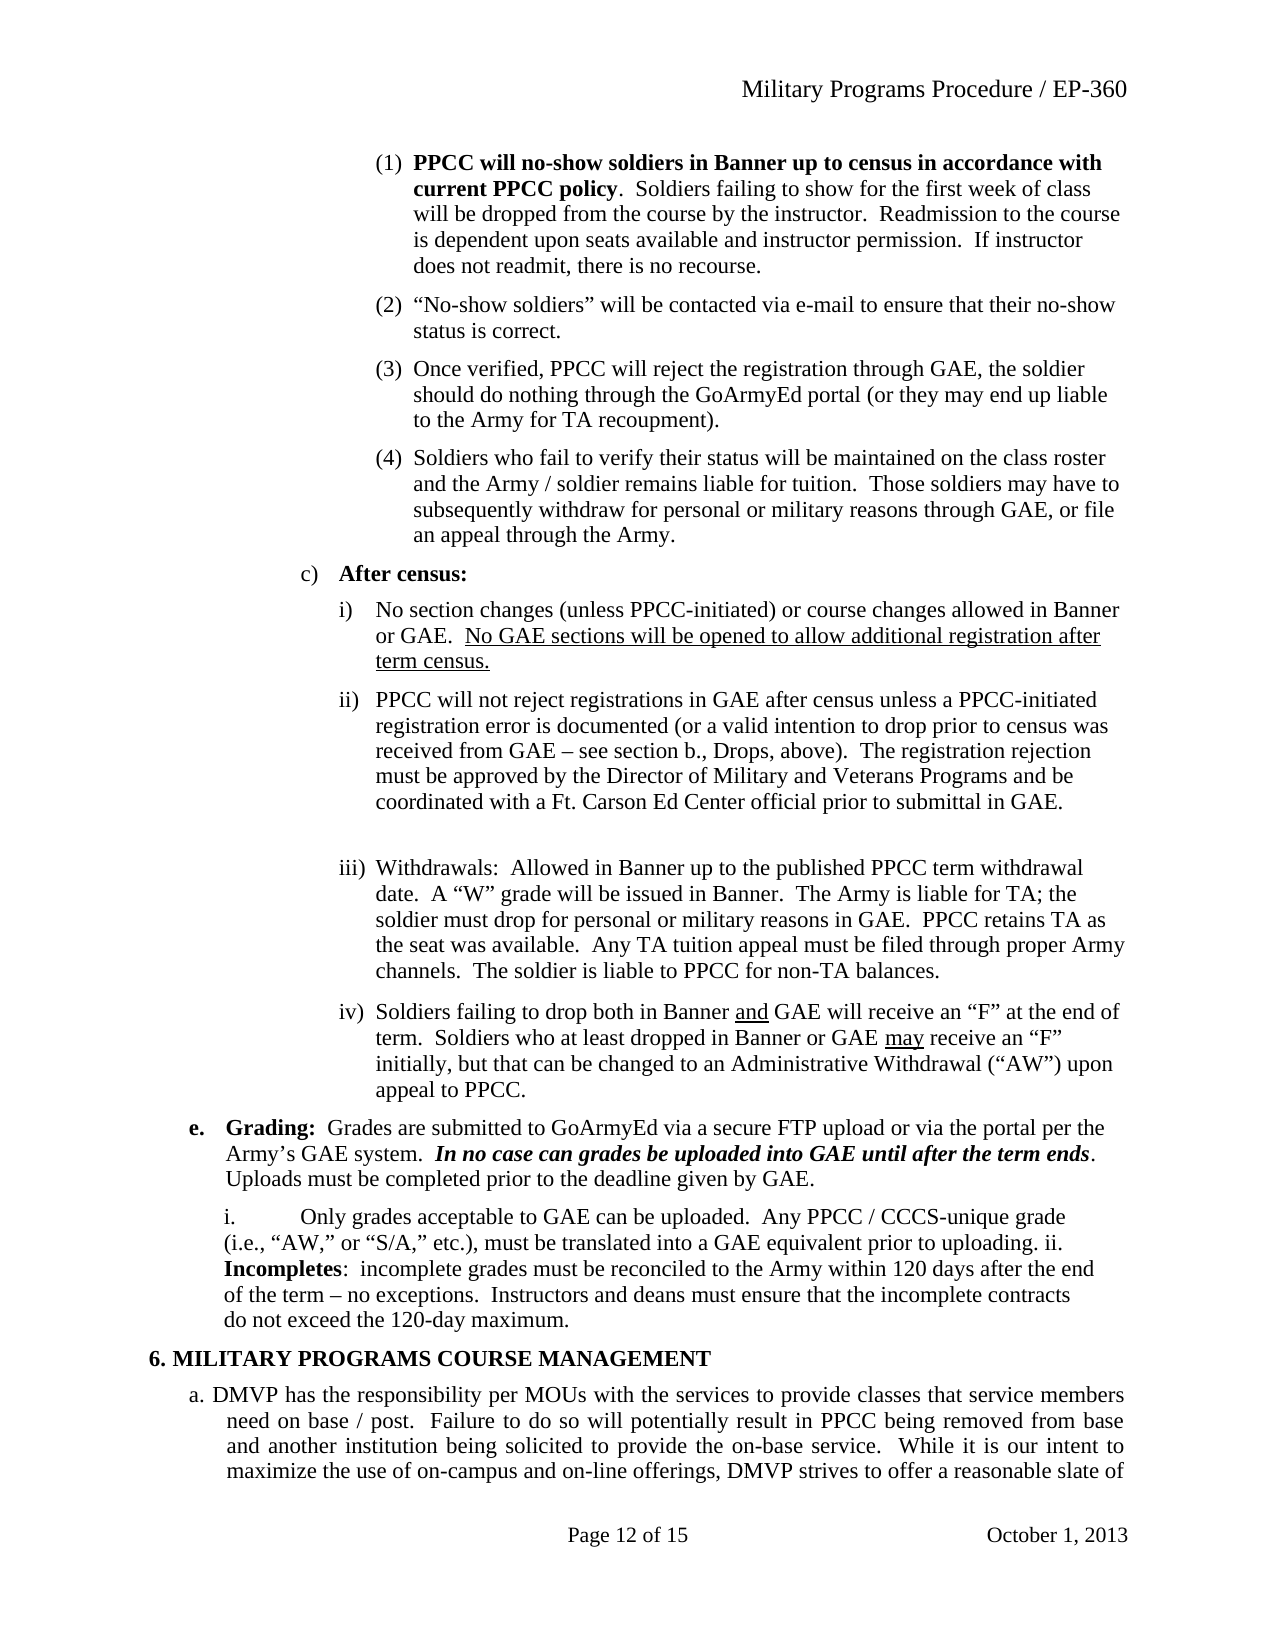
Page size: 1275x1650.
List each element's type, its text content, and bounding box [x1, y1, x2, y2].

list “No-show soldiers” will be contacted via e-mail to ensure that their no-show status is correct. [375, 293, 1128, 343]
text 6. MILITARY PROGRAMS COURSE MANAGEMENT [149, 1345, 1128, 1371]
list PPCC will not reject registrations in GAE after census unless a PPCC-initiated registration error is documented (or a valid intention to drop prior to census was received from GAE – see section b., Drops, above). The registration rejection must be approved by the Director of Military and Veterans Programs and be coordinated with a Ft. Carson Ed Center official prior to submittal in GAE. [339, 688, 1128, 814]
list Once verified, PPCC will reject the registration through GAE, the soldier should do nothing through the GoArmyEd portal (or they may end up liable to the Army for TA recoupment). [375, 355, 1128, 433]
list Grading: Grades are submitted to GoArmyEd via a secure FTP upload or via the portal per the Army’s GAE system. In no case can grades be uploaded into GAE until after the term ends. Uploads must be completed prior to the deadline given by GAE. [189, 1114, 1128, 1192]
list PPCC will no-show soldiers in Banner up to census in accordance with current PPCC policy. Soldiers failing to show for the first week of class will be dropped from the course by the instructor. Readmission to the course is dependent upon seats available and instructor permission. If instructor does not readmit, there is no recourse. [375, 149, 1128, 278]
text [189, 1382, 1126, 1484]
list Soldiers who fail to verify their status will be maintained on the class roster and the Army / soldier remains liable for tuition. Those soldiers may have to subsequently withdraw for personal or military reasons through GAE, or file an appeal through the Army. [375, 445, 1128, 548]
list After census: [300, 560, 1128, 586]
list Withdrawals: Allowed in Banner up to the published PPCC term withdrawal date. A “W” grade will be issued in Banner. The Army is liable for TA; the soldier must drop for personal or military reasons in GAE. PPCC retains TA as the seat was available. Any TA tuition appeal must be filed through proper Army channels. The soldier is liable to PPCC for non-TA balances. [339, 855, 1128, 984]
text i. Only grades acceptable to GAE can be uploaded. Any PPCC / CCCS-unique grade (i.e., “AW,” or “S/A,” etc.), must be translated into a GAE equivalent prior to uploading. ii. Incompletes: incomplete grades must be reconciled to the Army within 120 days after the end of the term – no exceptions. Instructors and deans must ensure that the incomplete contracts do not exceed the 120-day maximum. [224, 1204, 1098, 1333]
list No section changes (unless PPCC-initiated) or course changes allowed in Banner or GAE. No GAE sections will be opened to allow additional registration after term census. [339, 598, 1128, 673]
list Soldiers failing to drop both in Banner and GAE will receive an “F” at the end of term. Soldiers who at least dropped in Banner or GAE may receive an “F” initially, but that can be changed to an Administrative Withdrawal (“AW”) upon appeal to PPCC. [339, 999, 1128, 1102]
